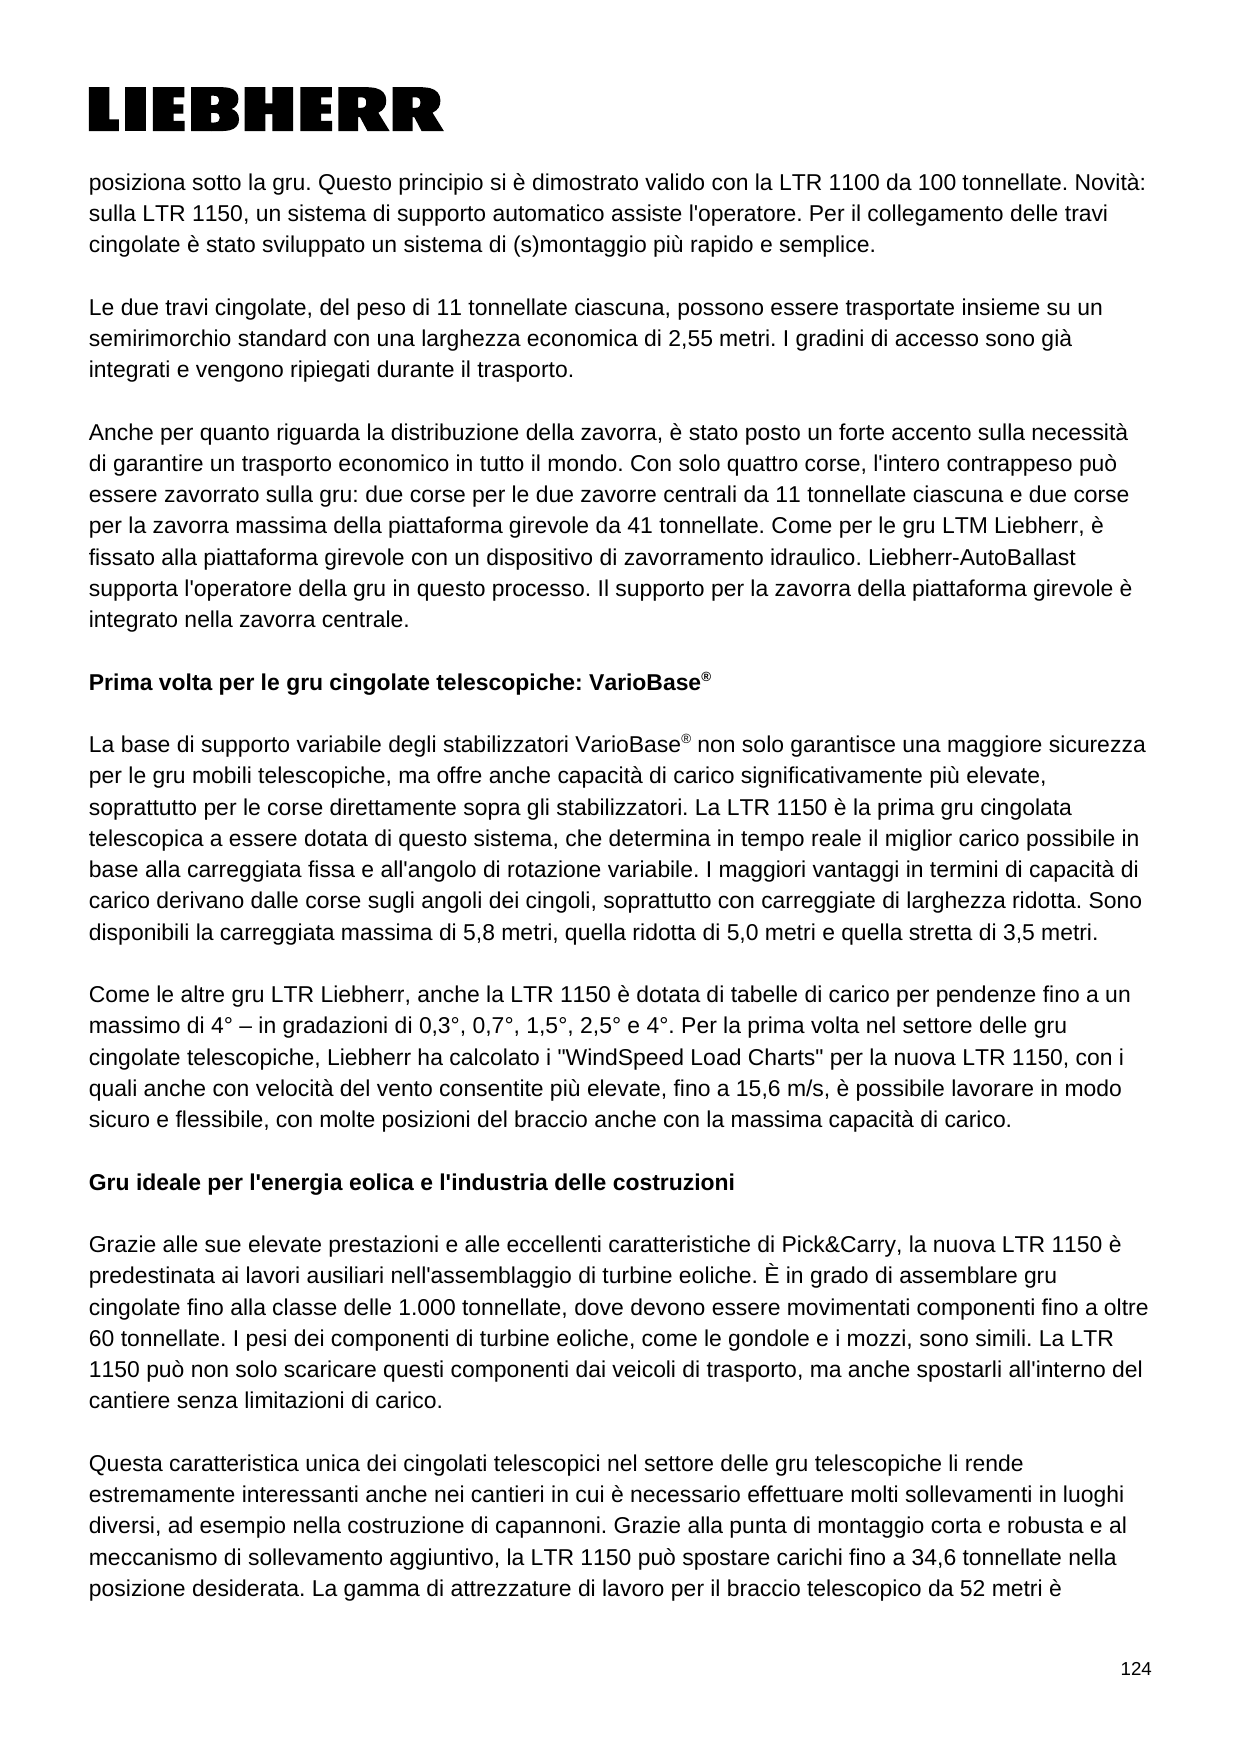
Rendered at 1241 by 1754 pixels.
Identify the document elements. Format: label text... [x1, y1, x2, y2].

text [89, 165, 1152, 259]
text Prima volta per le gru cingolate telescopiche: VarioBase® [89, 665, 1152, 696]
text Gru ideale per l'energia eolica e l'industria delle costruzioni [89, 1165, 1152, 1196]
text La base di supporto variabile degli stabilizzatori VarioBase® non solo garantisce una maggiore sicurezza per le gru mobili telescopiche, ma offre anche capacità di carico significativamente più elevate, soprattutto per le corse direttamente sopra gli stabilizzatori. La LTR 1150 è la prima gru cingolata telescopica a essere dotata di questo sistema, che determina in tempo reale il miglior carico possibile in base alla carreggiata fissa e all'angolo di rotazione variabile. I maggiori vantaggi in termini di capacità di carico derivano dalle corse sugli angoli dei cingoli, soprattutto con carreggiate di larghezza ridotta. Sono disponibili la carreggiata massima di 5,8 metri, quella ridotta di 5,0 metri e quella stretta di 3,5 metri. [89, 728, 1152, 946]
text Grazie alle sue elevate prestazioni e alle eccellenti caratteristiche di Pick&Carry, la nuova LTR 1150 è predestinata ai lavori ausiliari nell'assemblaggio di turbine eoliche. È in grado di assemblare gru cingolate fino alla classe delle 1.000 tonnellate, dove devono essere movimentati componenti fino a oltre 60 tonnellate. I pesi dei componenti di turbine eoliche, come le gondole e i mozzi, sono simili. La LTR 1150 può non solo scaricare questi componenti dai veicoli di trasporto, ma anche spostarli all'interno del cantiere senza limitazioni di carico. [89, 1228, 1152, 1415]
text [89, 1446, 1152, 1603]
text Come le altre gru LTR Liebherr, anche la LTR 1150 è dotata di tabelle di carico per pendenze fino a un massimo di 4° – in gradazioni di 0,3°, 0,7°, 1,5°, 2,5° e 4°. Per la prima volta nel settore delle gru cingolate telescopiche, Liebherr ha calcolato i "WindSpeed Load Charts" per la nuova LTR 1150, con i quali anche con velocità del vento consentite più elevate, fino a 15,6 m/s, è possibile lavorare in modo sicuro e flessibile, con molte posizioni del braccio anche con la massima capacità di carico. [89, 978, 1152, 1134]
text Anche per quanto riguarda la distribuzione della zavorra, è stato posto un forte accento sulla necessità di garantire un trasporto economico in tutto il mondo. Con solo quattro corse, l'intero contrappeso può essere zavorrato sulla gru: due corse per le due zavorre centrali da 11 tonnellate ciascuna e due corse per la zavorra massima della piattaforma girevole da 41 tonnellate. Come per le gru LTM Liebherr, è fissato alla piattaforma girevole con un dispositivo di zavorramento idraulico. Liebherr-AutoBallast supporta l'operatore della gru in questo processo. Il supporto per la zavorra della piattaforma girevole è integrato nella zavorra centrale. [89, 415, 1152, 634]
text Le due travi cingolate, del peso di 11 tonnellate ciascuna, possono essere trasportate insieme su un semirimorchio standard con una larghezza economica di 2,55 metri. I gradini di accesso sono già integrati e vengono ripiegati durante il trasporto. [89, 290, 1152, 384]
